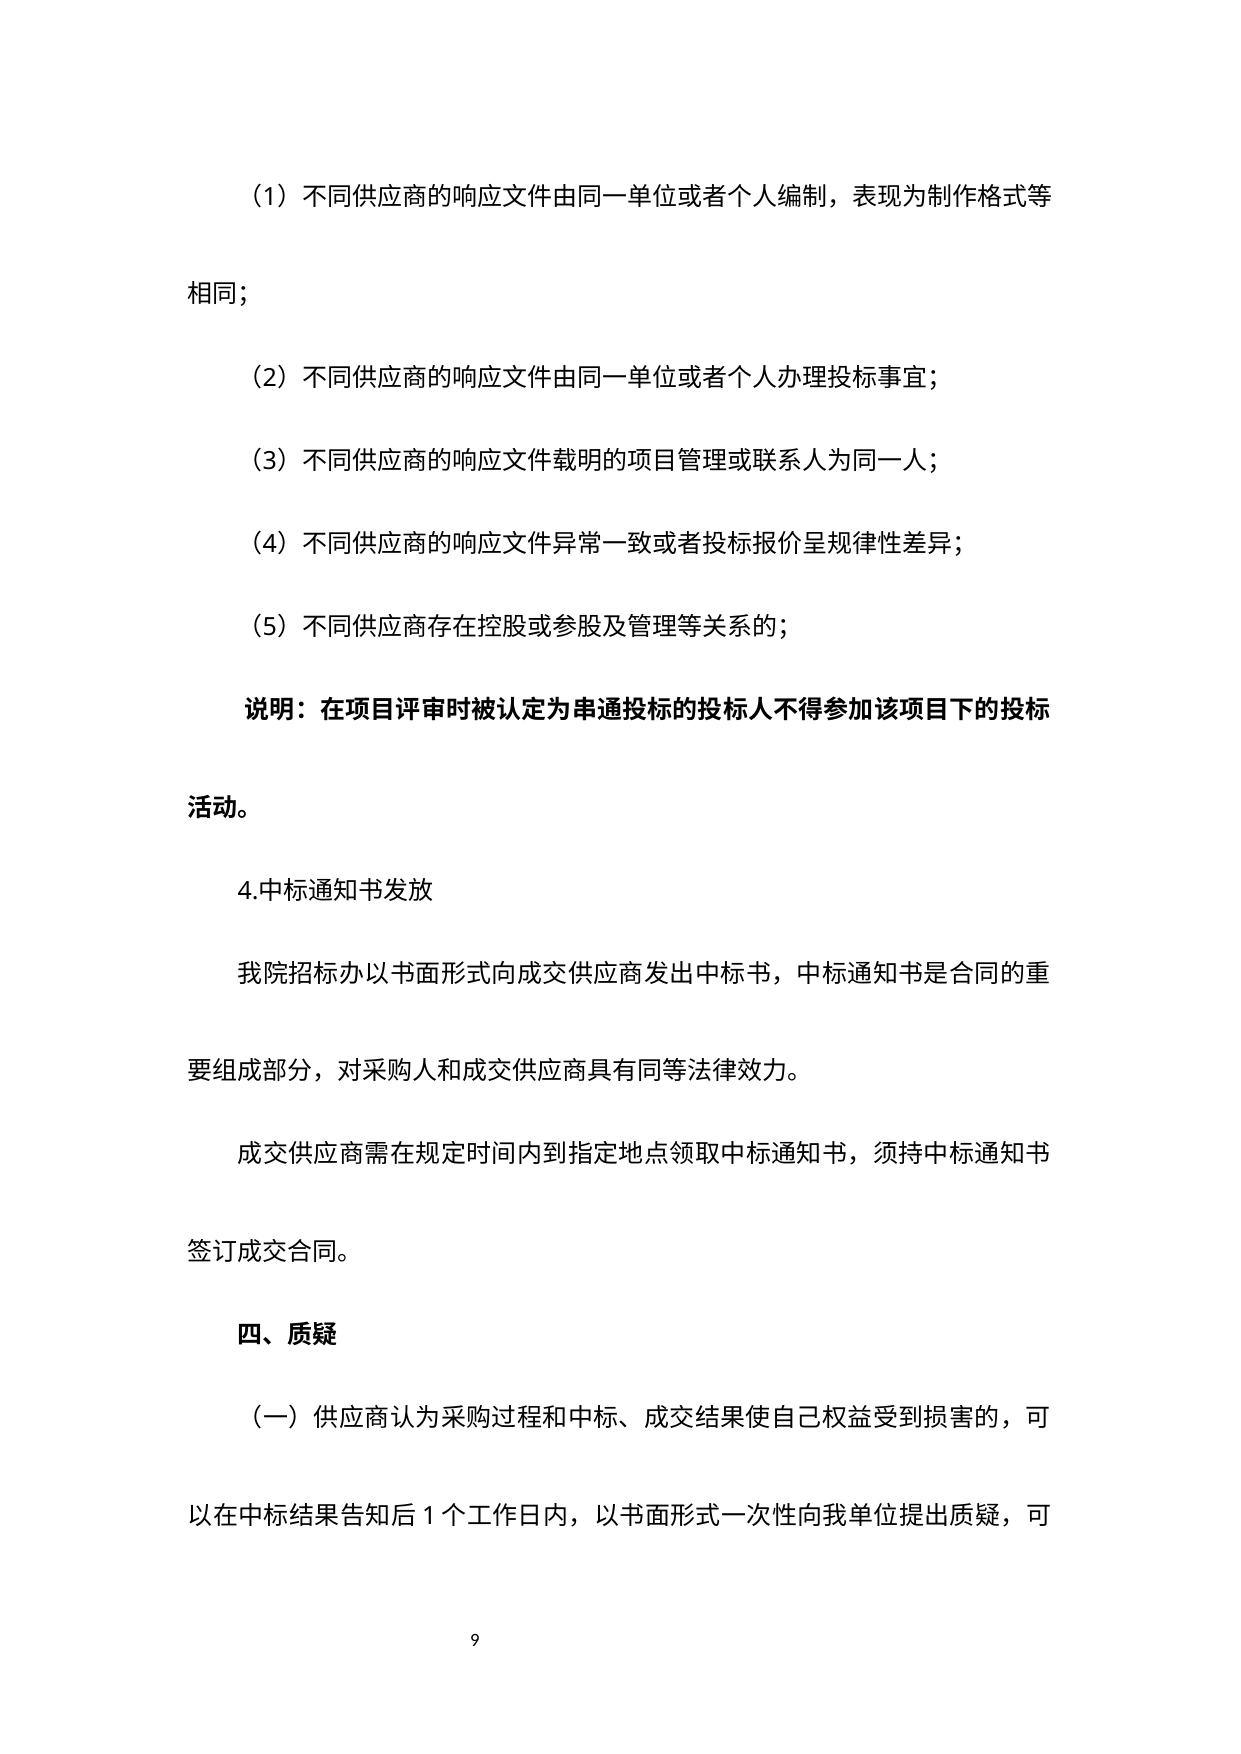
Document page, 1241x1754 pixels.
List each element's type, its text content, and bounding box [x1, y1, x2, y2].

list （4）不同供应商的响应文件异常一致或者投标报价呈规律性差异； [187, 509, 1053, 574]
list （3）不同供应商的响应文件载明的项目管理或联系人为同一人； [187, 426, 1053, 491]
list 说明：在项目评审时被认定为串通投标的投标人不得参加该项目下的投标活动。 [187, 675, 1053, 838]
list 我院招标办以书面形式向成交供应商发出中标书，中标通知书是合同的重要组成部分，对采购人和成交供应商具有同等法律效力。 [187, 939, 1053, 1101]
list 4.中标通知书发放 [187, 856, 1053, 921]
list （5）不同供应商存在控股或参股及管理等关系的； [187, 592, 1053, 657]
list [187, 1383, 1053, 1546]
list 成交供应商需在规定时间内到指定地点领取中标通知书，须持中标通知书签订成交合同。 [187, 1119, 1053, 1282]
list （1）不同供应商的响应文件由同一单位或者个人编制，表现为制作格式等相同； [187, 162, 1053, 324]
list （2）不同供应商的响应文件由同一单位或者个人办理投标事宜； [187, 343, 1053, 408]
list 四、质疑 [187, 1300, 1053, 1365]
